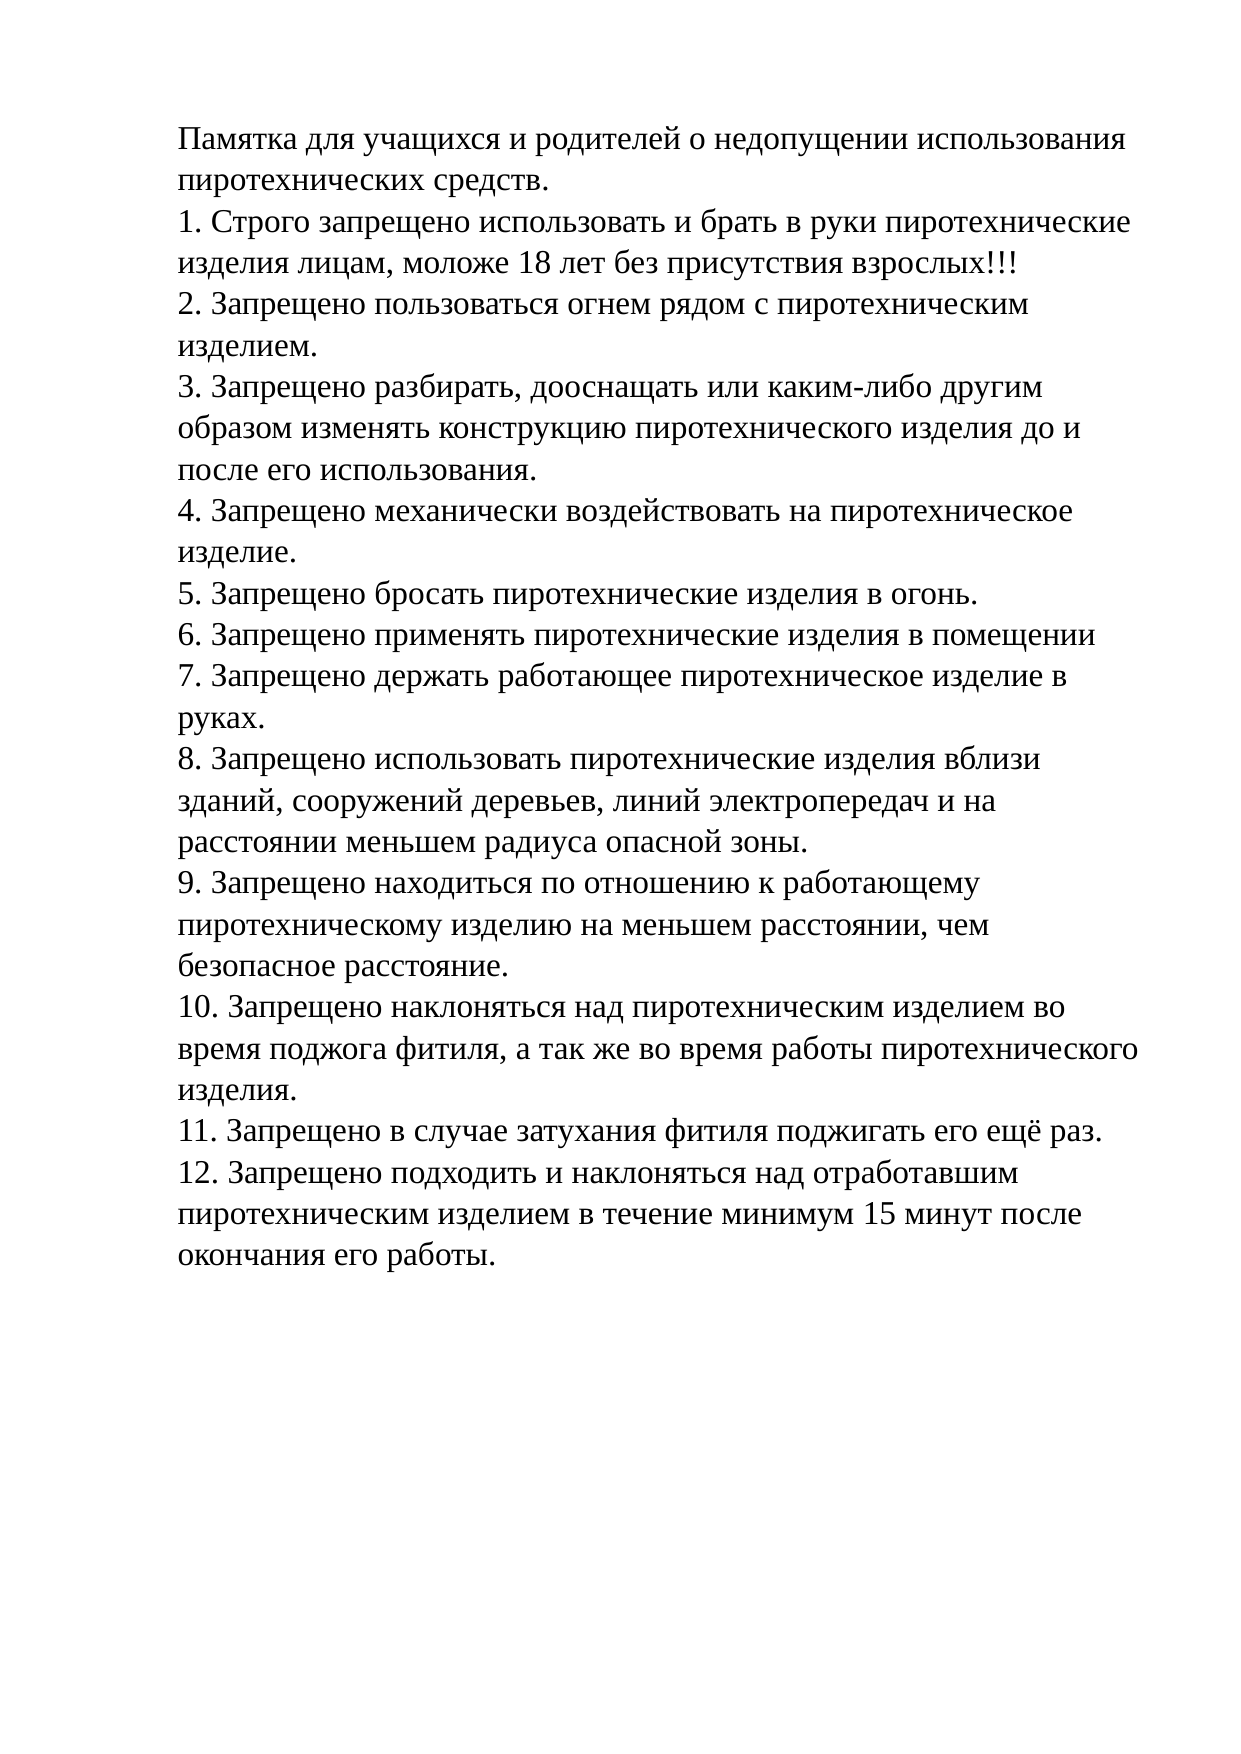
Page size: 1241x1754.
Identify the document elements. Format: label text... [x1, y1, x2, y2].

text Памятка для учащихся и родителей о недопущении использования пиротехнических средств. 1. Строго запрещено использовать и брать в руки пиротехнические изделия лицам, моложе 18 лет без присутствия взрослых!!! 2. Запрещено пользоваться огнем рядом с пиротехническим изделием. 3. Запрещено разбирать, дооснащать или каким-либо другим образом изменять конструкцию пиротехнического изделия до и после его использования. 4. Запрещено механически воздействовать на пиротехническое изделие. 5. Запрещено бросать пиротехнические изделия в огонь. 6. Запрещено применять пиротехнические изделия в помещении 7. Запрещено держать работающее пиротехническое изделие в руках. 8. Запрещено использовать пиротехнические изделия вблизи зданий, сооружений деревьев, линий электропередач и на расстоянии меньшем радиуса опасной зоны. 9. Запрещено находиться по отношению к работающему пиротехническому изделию на меньшем расстоянии, чем безопасное расстояние. 10. Запрещено наклоняться над пиротехническим изделием во время поджога фитиля, а так же во время работы пиротехнического изделия. 11. Запрещено в случае затухания фитиля поджигать его ещё раз. 12. Запрещено подходить и наклоняться над отработавшим пиротехническим изделием в течение минимум 15 минут после окончания его работы. [177, 118, 1152, 1273]
